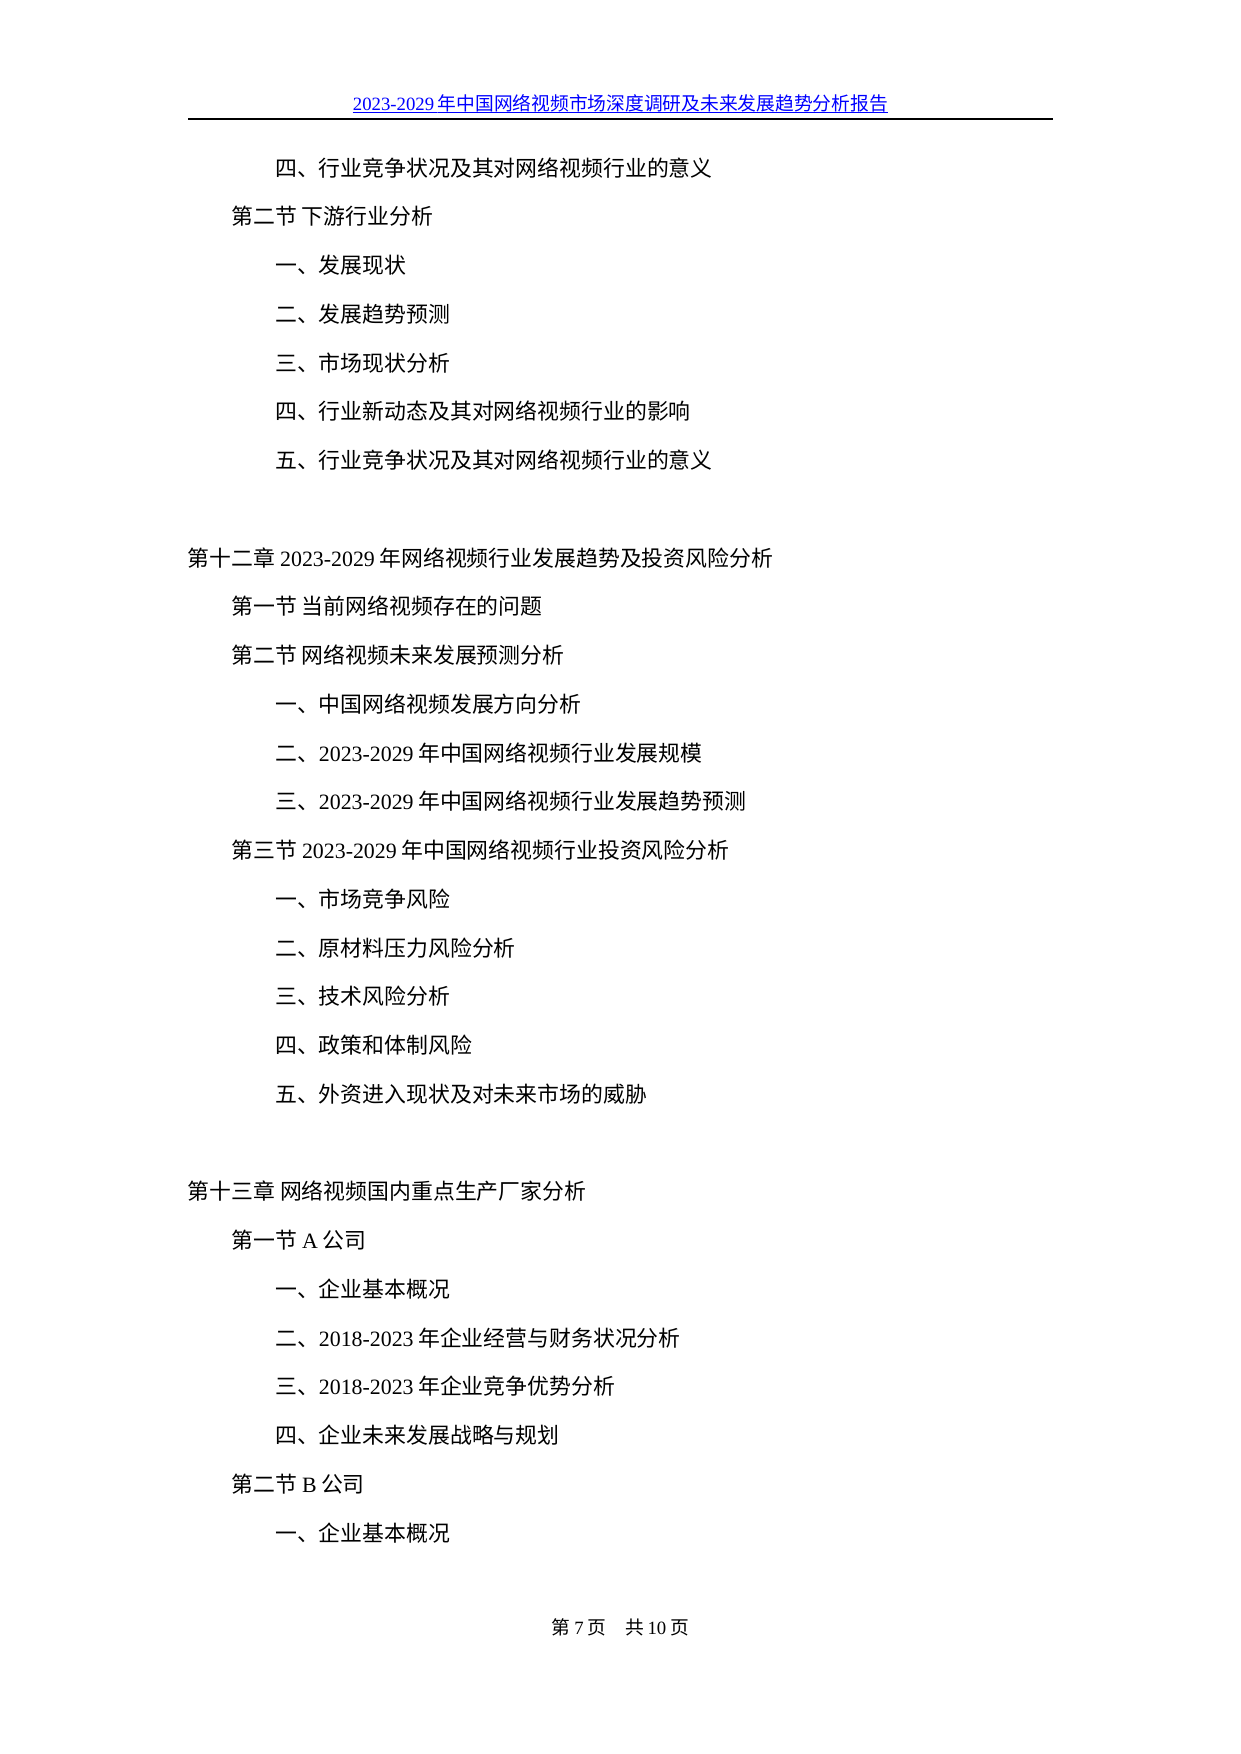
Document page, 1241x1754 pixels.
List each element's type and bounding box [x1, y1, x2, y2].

text [187, 150, 1053, 1548]
